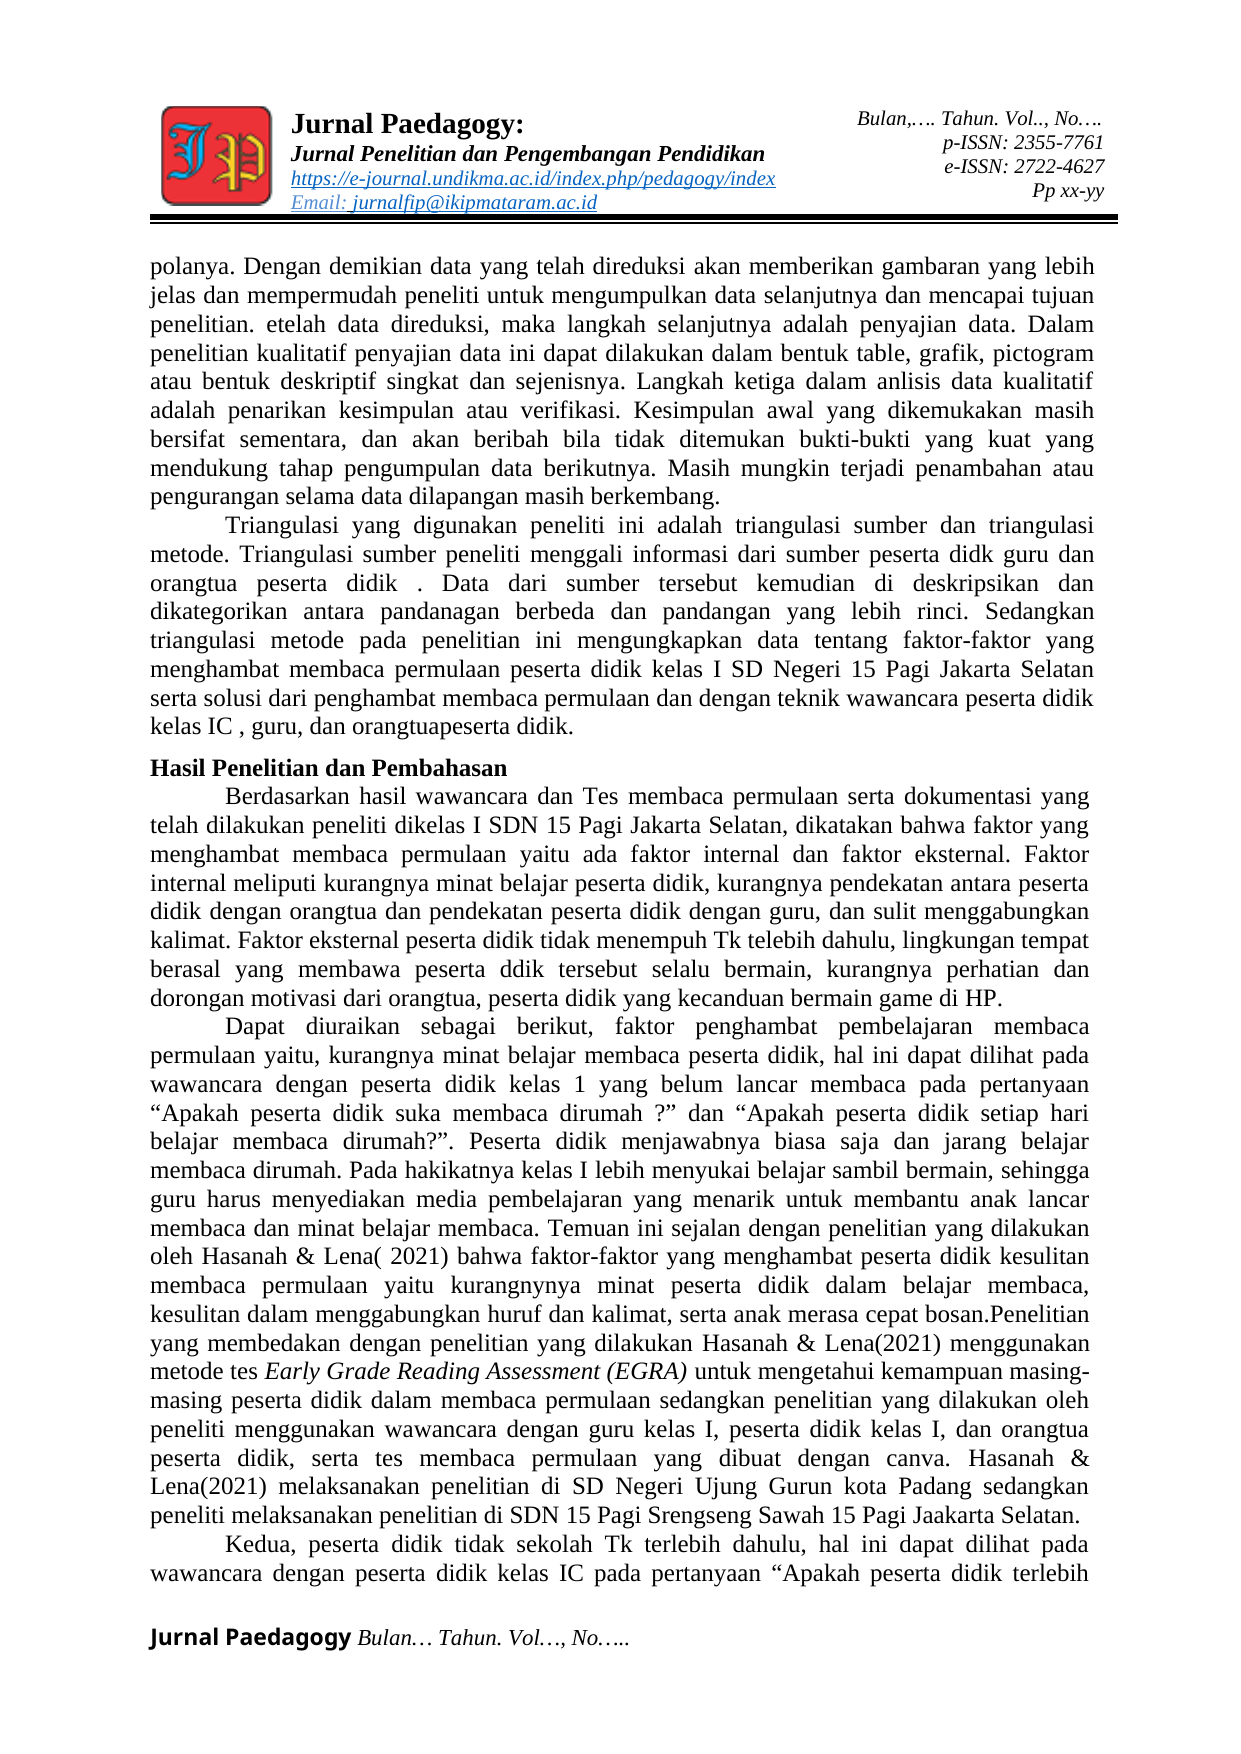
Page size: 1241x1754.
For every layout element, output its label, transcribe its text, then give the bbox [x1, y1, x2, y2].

text Dapat diuraikan sebagai berikut, faktor penghambat pembelajaran membaca permulaan yaitu, kurangnya minat belajar membaca peserta didik, hal ini dapat dilihat pada wawancara dengan peserta didik kelas 1 yang belum lancar membaca pada pertanyaan “Apakah peserta didik suka membaca dirumah ?” dan “Apakah peserta didik setiap hari belajar membaca dirumah?”. Peserta didik menjawabnya biasa saja dan jarang belajar membaca dirumah. Pada hakikatnya kelas I lebih menyukai belajar sambil bermain, sehingga guru harus menyediakan media pembelajaran yang menarik untuk membantu anak lancar membaca dan minat belajar membaca. Temuan ini sejalan dengan penelitian yang dilakukan oleh Hasanah & Lena( 2021) bahwa faktor-faktor yang menghambat peserta didik kesulitan membaca permulaan yaitu kurangnynya minat peserta didik dalam belajar membaca, kesulitan dalam menggabungkan huruf dan kalimat, serta anak merasa cepat bosan.Penelitian yang membedakan dengan penelitian yang dilakukan Hasanah & Lena(2021) menggunakan metode tes Early Grade Reading Assessment (EGRA) untuk mengetahui kemampuan masing-masing peserta didik dalam membaca permulaan sedangkan penelitian yang dilakukan oleh peneliti menggunakan wawancara dengan guru kelas I, peserta didik kelas I, dan orangtua peserta didik, serta tes membaca permulaan yang dibuat dengan canva. Hasanah & Lena(2021) melaksanakan penelitian di SD Negeri Ujung Gurun kota Padang sedangkan peneliti melaksanakan penelitian di SDN 15 Pagi Srengseng Sawah 15 Pagi Jaakarta Selatan. [150, 1011, 1090, 1529]
text Hasil Penelitian dan Pembahasan [150, 753, 1091, 781]
text Berdasarkan hasil wawancara dan Tes membaca permulaan serta dokumentasi yang telah dilakukan peneliti dikelas I SDN 15 Pagi Jakarta Selatan, dikatakan bahwa faktor yang menghambat membaca permulaan yaitu ada faktor internal dan faktor eksternal. Faktor internal meliputi kurangnya minat belajar peserta didik, kurangnya pendekatan antara peserta didik dengan orangtua dan pendekatan peserta didik dengan guru, dan sulit menggabungkan kalimat. Faktor eksternal peserta didik tidak menempuh Tk telebih dahulu, lingkungan tempat berasal yang membawa peserta ddik tersebut selalu bermain, kurangnya perhatian dan dorongan motivasi dari orangtua, peserta didik yang kecanduan bermain game di HP. [150, 781, 1090, 1011]
picture [161, 106, 273, 206]
text Triangulasi yang digunakan peneliti ini adalah triangulasi sumber dan triangulasi metode. Triangulasi sumber peneliti menggali informasi dari sumber peserta didk guru dan orangtua peserta didik . Data dari sumber tersebut kemudian di deskripsikan dan dikategorikan antara pandanagan berbeda dan pandangan yang lebih rinci. Sedangkan triangulasi metode pada penelitian ini mengungkapkan data tentang faktor-faktor yang menghambat membaca permulaan peserta didik kelas I SD Negeri 15 Pagi Jakarta Selatan serta solusi dari penghambat membaca permulaan dan dengan teknik wawancara peserta didik kelas IC , guru, dan orangtuapeserta didik. [150, 510, 1095, 740]
